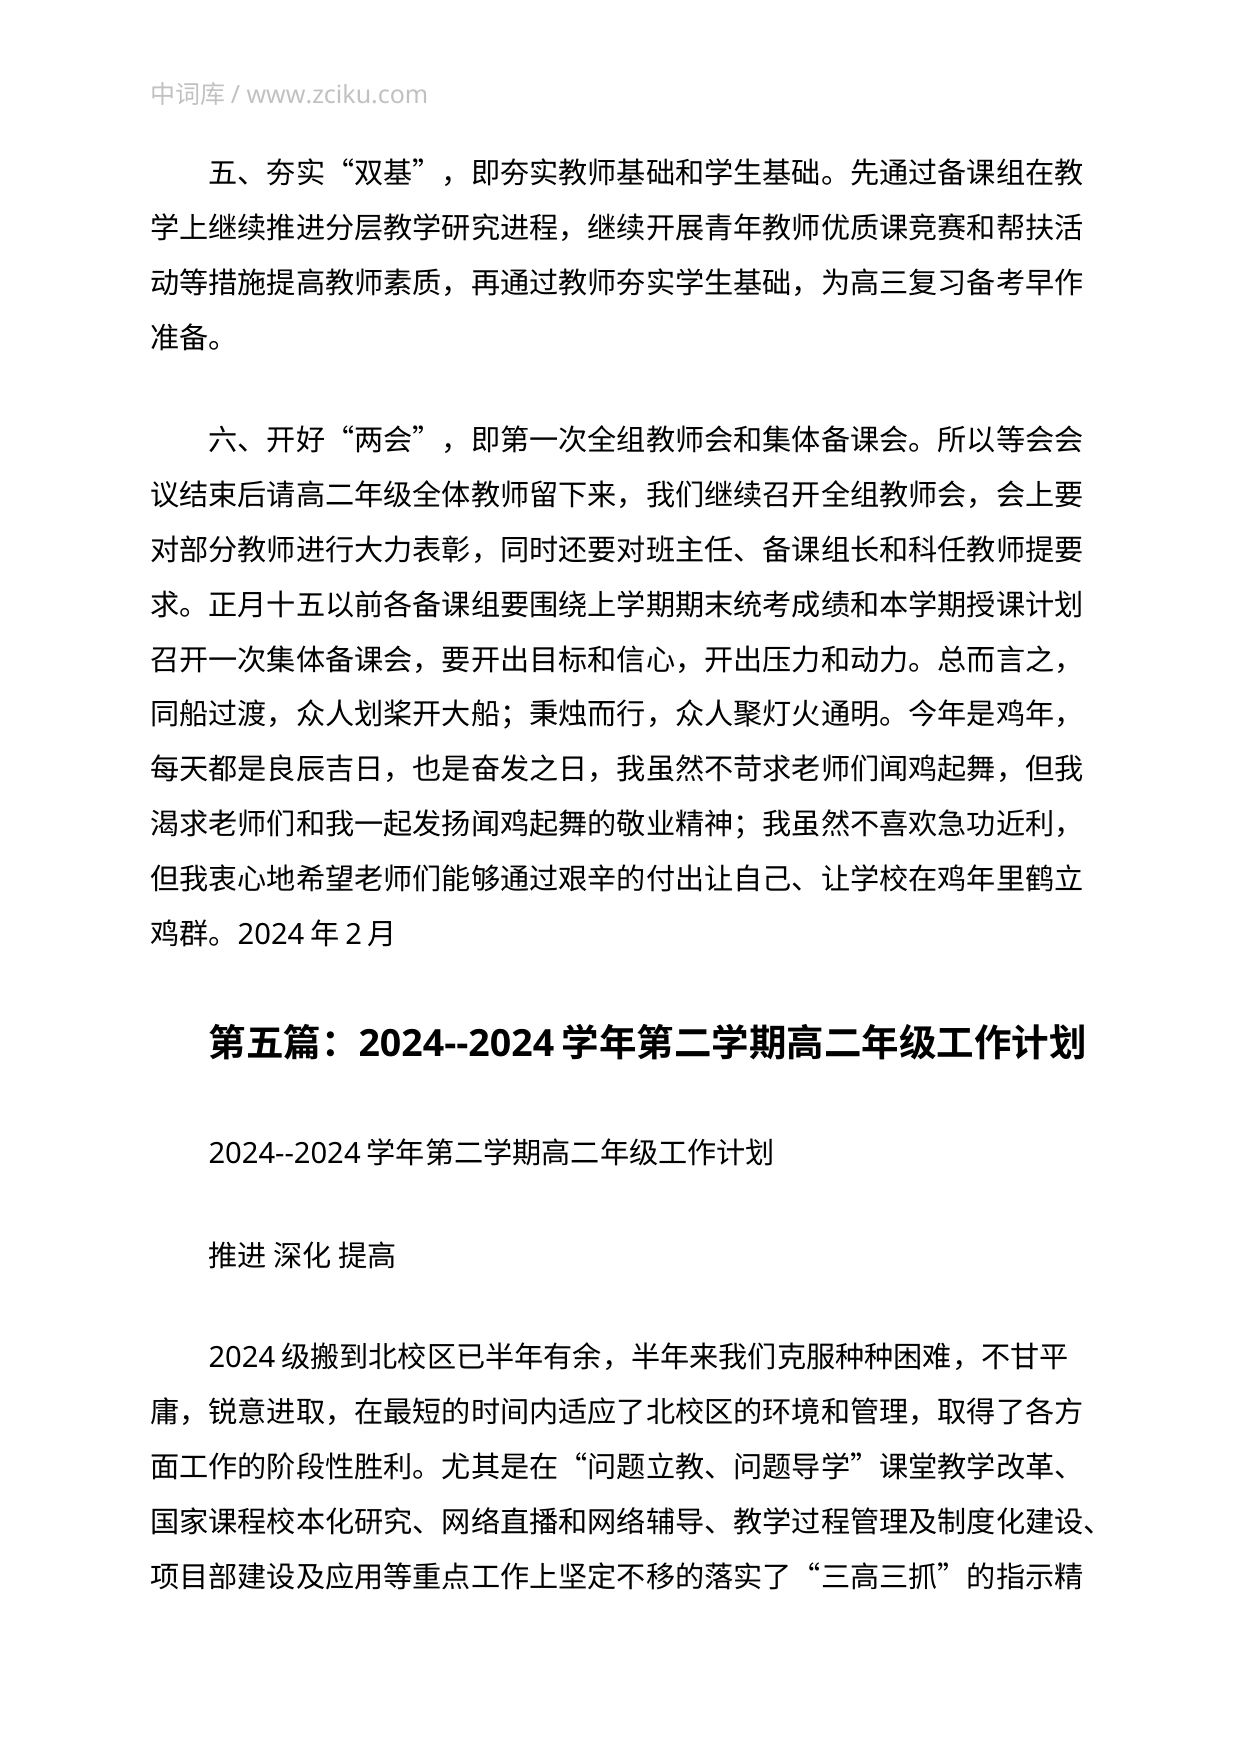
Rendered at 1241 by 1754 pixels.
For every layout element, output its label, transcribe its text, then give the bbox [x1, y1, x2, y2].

text 六、开好“两会”，即第一次全组教师会和集体备课会。所以等会会议结束后请高二年级全体教师留下来，我们继续召开全组教师会，会上要对部分教师进行大力表彰，同时还要对班主任、备课组长和科任教师提要求。正月十五以前各备课组要围绕上学期期末统考成绩和本学期授课计划召开一次集体备课会，要开出目标和信心，开出压力和动力。总而言之，同船过渡，众人划桨开大船；秉烛而行，众人聚灯火通明。今年是鸡年，每天都是良辰吉日，也是奋发之日，我虽然不苛求老师们闻鸡起舞，但我渴求老师们和我一起发扬闻鸡起舞的敬业精神；我虽然不喜欢急功近利，但我衷心地希望老师们能够通过艰辛的付出让自己、让学校在鸡年里鹤立鸡群。2024年2月 [150, 416, 1090, 953]
text 五、夯实“双基”，即夯实教师基础和学生基础。先通过备课组在教学上继续推进分层教学研究进程，继续开展青年教师优质课竞赛和帮扶活动等措施提高教师素质，再通过教师夯实学生基础，为高三复习备考早作准备。 [150, 150, 1090, 357]
text 推进 深化 提高 [150, 1232, 1090, 1274]
text 第五篇：2024--2024学年第二学期高二年级工作计划 [150, 1012, 1090, 1067]
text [150, 1334, 1090, 1596]
text 2024--2024学年第二学期高二年级工作计划 [150, 1130, 1090, 1172]
